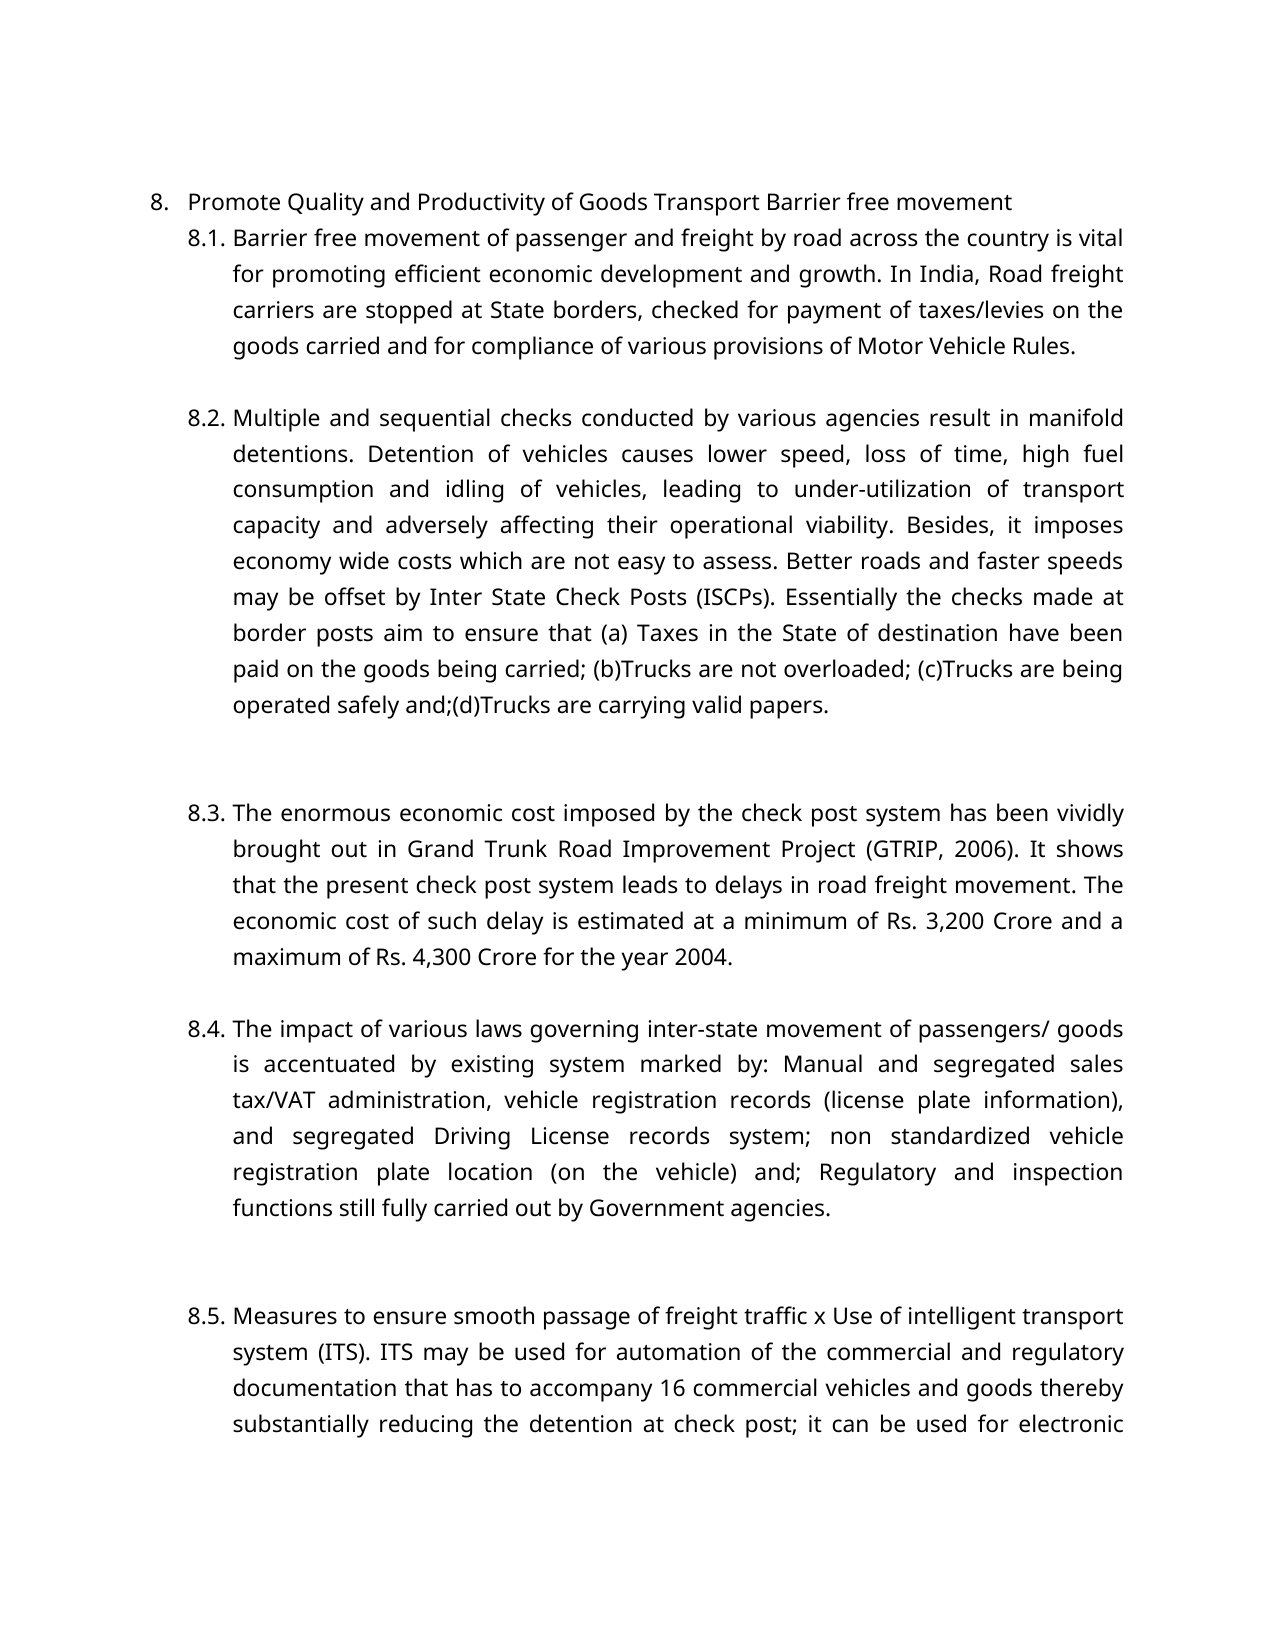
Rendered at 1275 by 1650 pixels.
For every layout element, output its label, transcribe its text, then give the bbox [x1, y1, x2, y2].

list The impact of various laws governing inter-state movement of passengers/ goods is accentuated by existing system marked by: Manual and segregated sales tax/VAT administration, vehicle registration records (license plate information), and segregated Driving License records system; non standardized vehicle registration plate location (on the vehicle) and; Regulatory and inspection functions still fully carried out by Government agencies. [187, 1012, 1125, 1223]
list Multiple and sequential checks conducted by various agencies result in manifold detentions. Detention of vehicles causes lower speed, loss of time, high fuel consumption and idling of vehicles, leading to under-utilization of transport capacity and adversely affecting their operational viability. Besides, it imposes economy wide costs which are not easy to assess. Better roads and faster speeds may be offset by Inter State Check Posts (ISCPs). Essentially the checks made at border posts aim to ensure that (a) Taxes in the State of destination have been paid on the goods being carried; (b)Trucks are not overloaded; (c)Trucks are being operated safely and;(d)Trucks are carrying valid papers. [187, 402, 1125, 720]
list Promote Quality and Productivity of Goods Transport Barrier free movement [150, 186, 1125, 217]
list The enormous economic cost imposed by the check post system has been vividly brought out in Grand Trunk Road Improvement Project (GTRIP, 2006). It shows that the present check post system leads to delays in road freight movement. The economic cost of such delay is estimated at a minimum of Rs. 3,200 Crore and a maximum of Rs. 4,300 Crore for the year 2004. [187, 797, 1125, 972]
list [187, 1300, 1125, 1439]
list Barrier free movement of passenger and freight by road across the country is vital for promoting efficient economic development and growth. In India, Road freight carriers are stopped at State borders, checked for payment of taxes/levies on the goods carried and for compliance of various provisions of Motor Vehicle Rules. [187, 222, 1125, 361]
